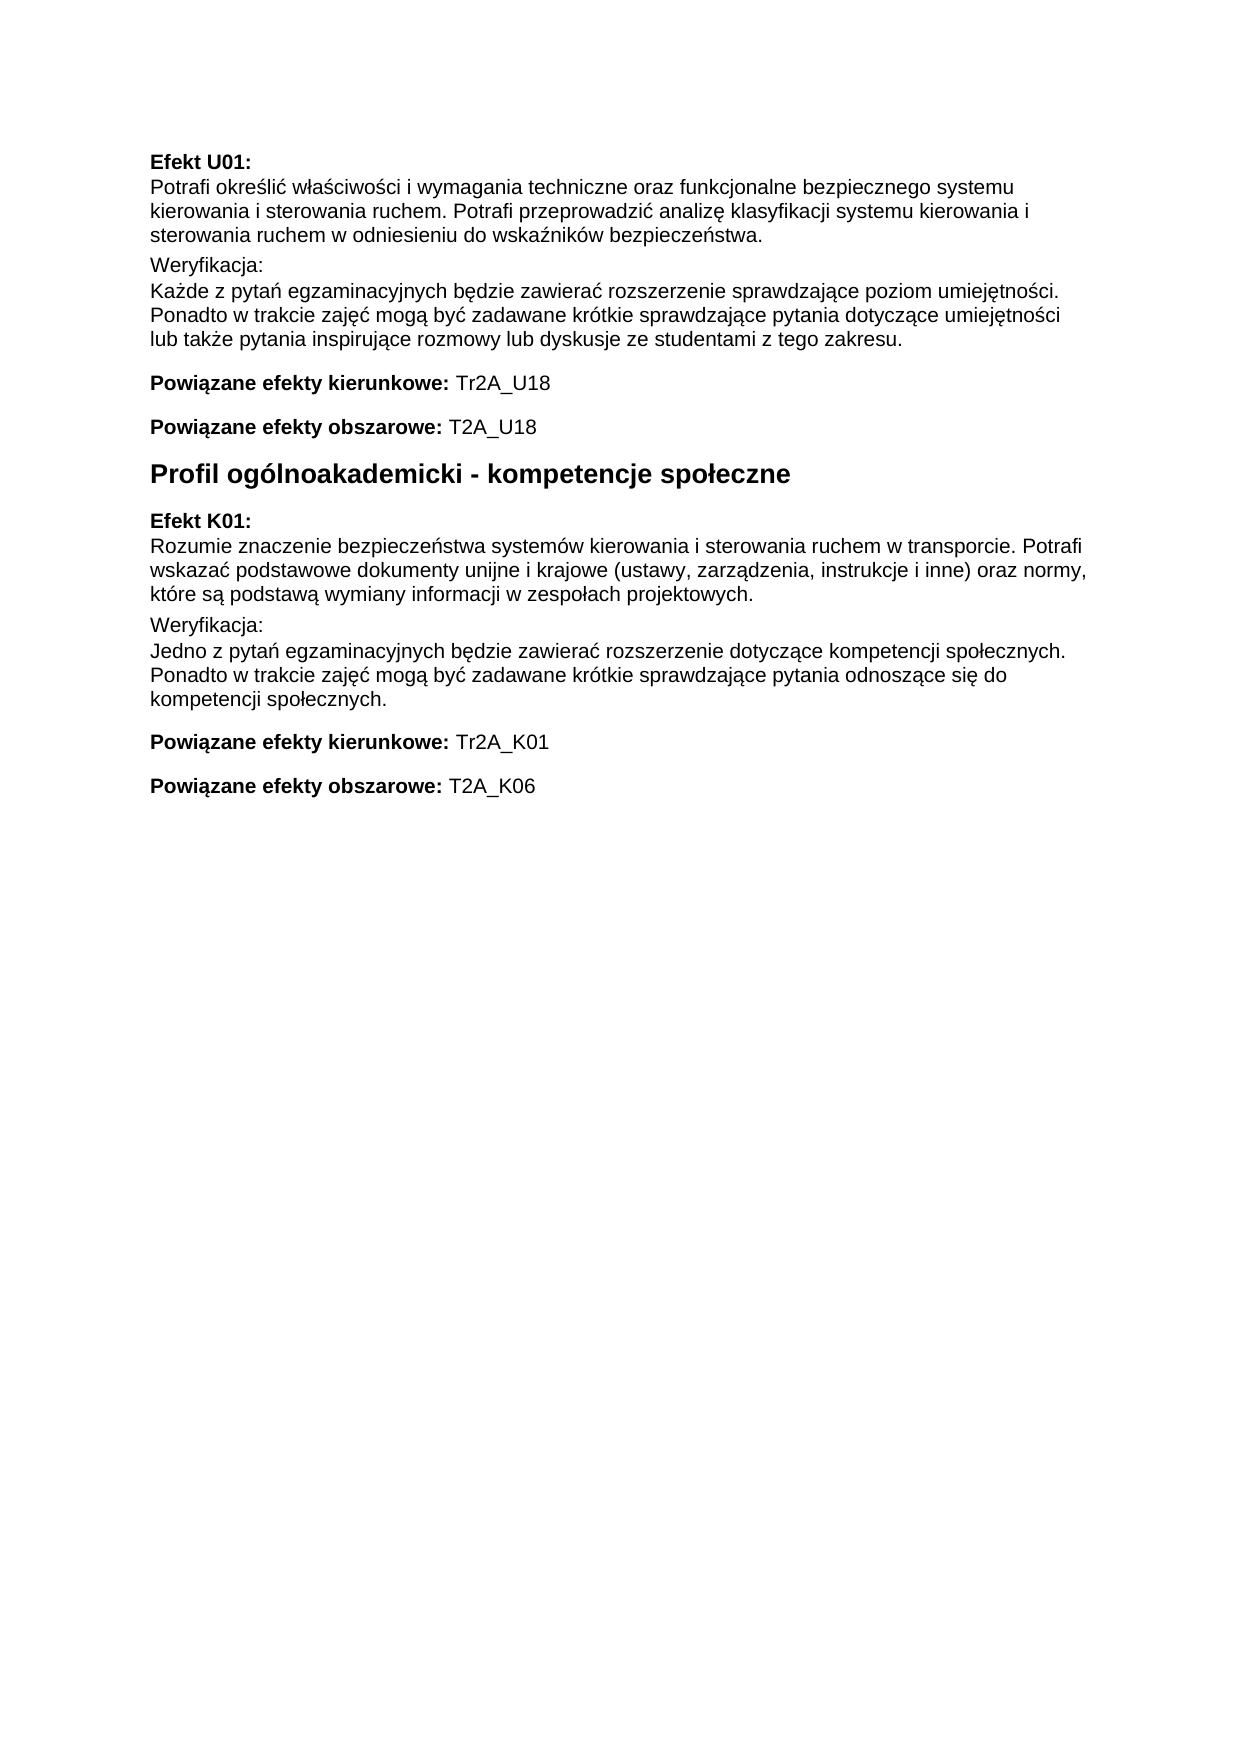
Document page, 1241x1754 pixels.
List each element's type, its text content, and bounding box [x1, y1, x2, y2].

text Potrafi określić właściwości i wymagania techniczne oraz funkcjonalne bezpiecznego systemu kierowania i sterowania ruchem. Potrafi przeprowadzić analizę klasyfikacji systemu kierowania i sterowania ruchem w odniesieniu do wskaźników bezpieczeństwa. [150, 175, 1090, 247]
text Rozumie znaczenie bezpieczeństwa systemów kierowania i sterowania ruchem w transporcie. Potrafi wskazać podstawowe dokumenty unijne i krajowe (ustawy, zarządzenia, instrukcje i inne) oraz normy, które są podstawą wymiany informacji w zespołach projektowych. [150, 534, 1090, 606]
text Efekt U01: [150, 150, 1090, 174]
text Powiązane efekty kierunkowe: Tr2A_K01 [150, 730, 1090, 754]
text Powiązane efekty obszarowe: T2A_K06 [150, 774, 1090, 798]
text Weryfikacja: [150, 253, 1090, 277]
text Weryfikacja: [150, 612, 1090, 636]
text Każde z pytań egzaminacyjnych będzie zawierać rozszerzenie sprawdzające poziom umiejętności. Ponadto w trakcie zajęć mogą być zadawane krótkie sprawdzające pytania dotyczące umiejętności lub także pytania inspirujące rozmowy lub dyskusje ze studentami z tego zakresu. [150, 279, 1090, 351]
text Efekt K01: [150, 509, 1090, 533]
text Powiązane efekty kierunkowe: Tr2A_U18 [150, 371, 1090, 395]
subtitle Profil ogólnoakademicki - kompetencje społeczne [150, 458, 1090, 489]
text Powiązane efekty obszarowe: T2A_U18 [150, 414, 1090, 438]
text Jedno z pytań egzaminacyjnych będzie zawierać rozszerzenie dotyczące kompetencji społecznych. Ponadto w trakcie zajęć mogą być zadawane krótkie sprawdzające pytania odnoszące się do kompetencji społecznych. [150, 638, 1090, 710]
